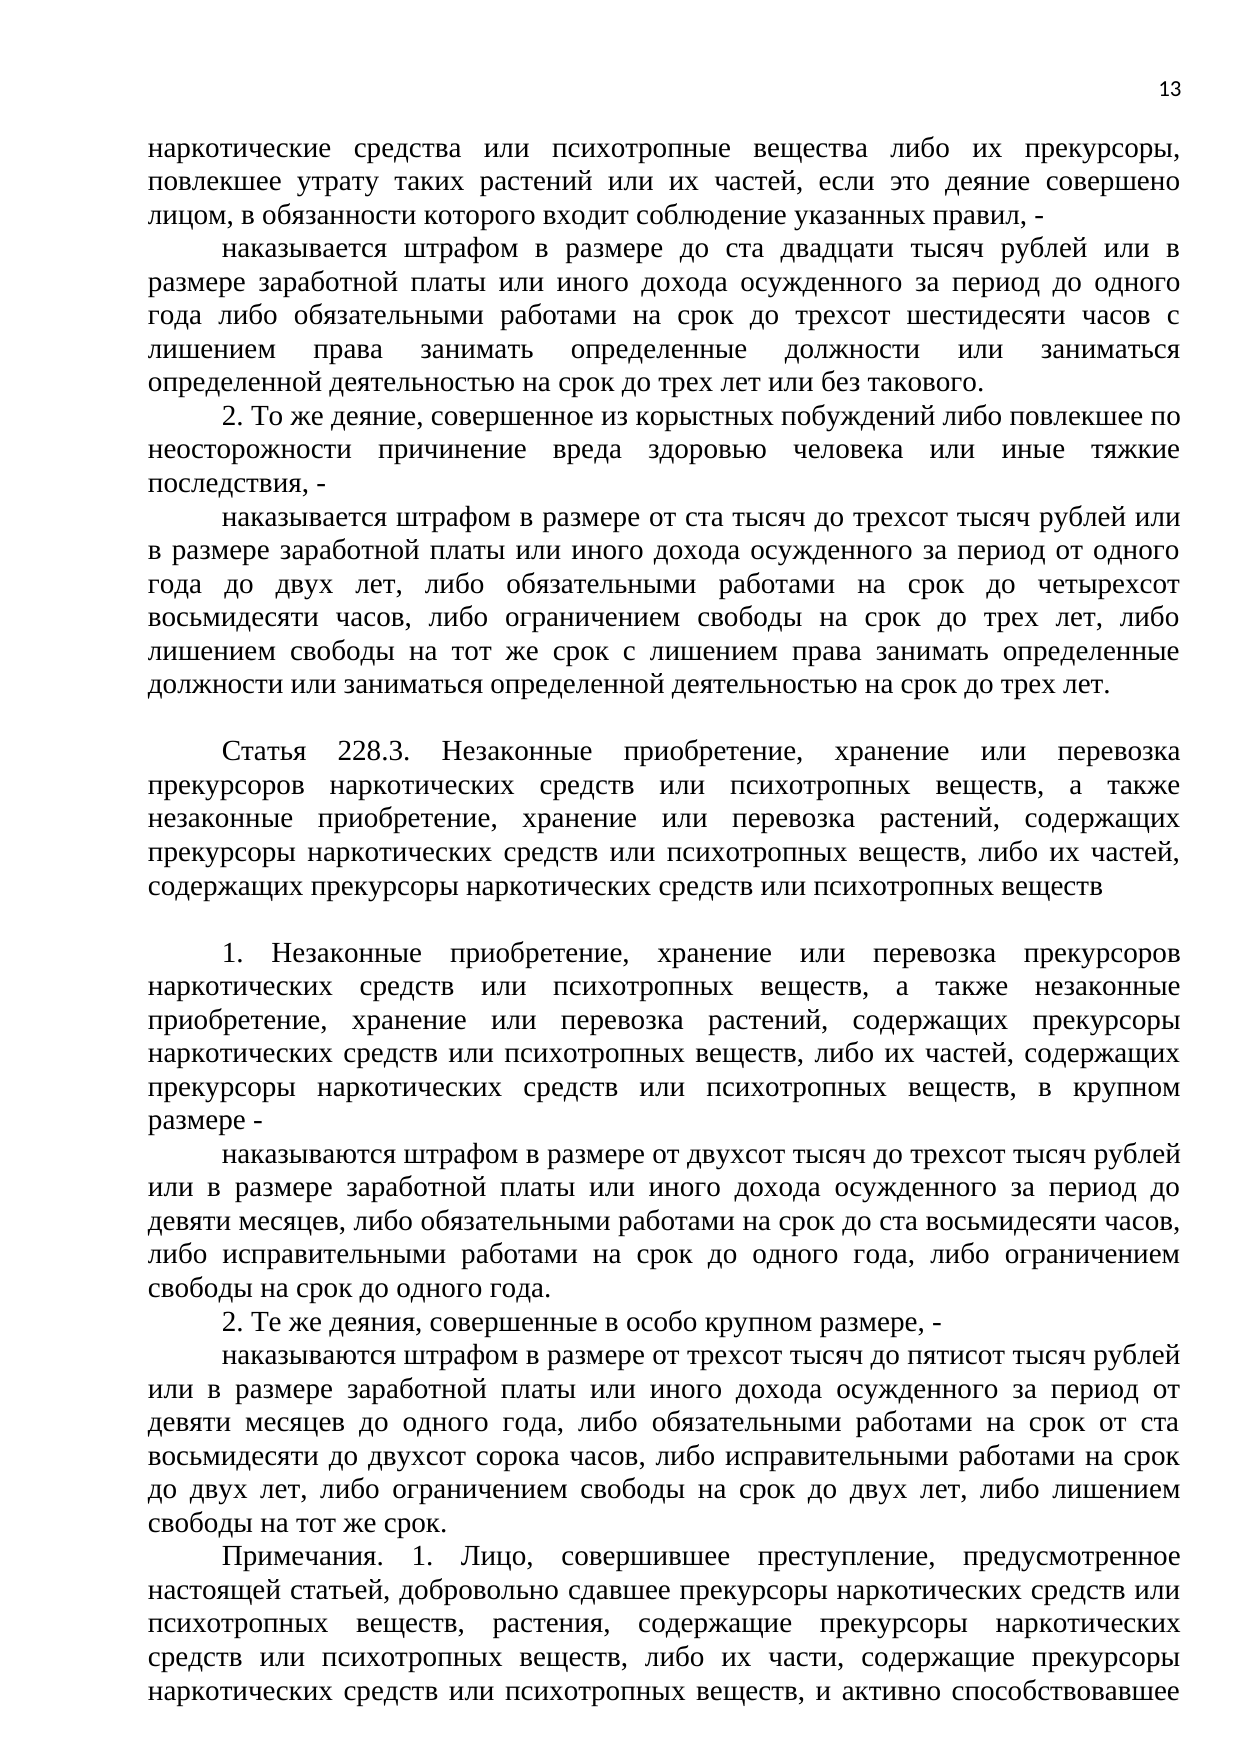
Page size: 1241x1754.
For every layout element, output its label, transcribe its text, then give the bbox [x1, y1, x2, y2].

text 1. Незаконные приобретение, хранение или перевозка прекурсоров наркотических средств или психотропных веществ, а также незаконные приобретение, хранение или перевозка растений, содержащих прекурсоры наркотических средств или психотропных веществ, либо их частей, содержащих прекурсоры наркотических средств или психотропных веществ, в крупном размере - [148, 935, 1181, 1136]
text наказываются штрафом в размере от двухсот тысяч до трехсот тысяч рублей или в размере заработной платы или иного дохода осужденного за период до девяти месяцев, либо обязательными работами на срок до ста восьмидесяти часов, либо исправительными работами на срок до одного года, либо ограничением свободы на срок до одного года. [148, 1136, 1181, 1304]
text 2. Те же деяния, совершенные в особо крупном размере, - [148, 1304, 1181, 1337]
text 2. То же деяние, совершенное из корыстных побуждений либо повлекшее по неосторожности причинение вреда здоровью человека или иные тяжкие последствия, - [148, 398, 1181, 499]
text наказывается штрафом в размере от ста тысяч до трехсот тысяч рублей или в размере заработной платы или иного дохода осужденного за период от одного года до двух лет, либо обязательными работами на срок до четырехсот восьмидесяти часов, либо ограничением свободы на срок до трех лет, либо лишением свободы на тот же срок с лишением права занимать определенные должности или заниматься определенной деятельностью на срок до трех лет. [148, 499, 1181, 700]
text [148, 130, 1181, 230]
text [148, 1538, 1181, 1706]
text Статья 228.3. Незаконные приобретение, хранение или перевозка прекурсоров наркотических средств или психотропных веществ, а также незаконные приобретение, хранение или перевозка растений, содержащих прекурсоры наркотических средств или психотропных веществ, либо их частей, содержащих прекурсоры наркотических средств или психотропных веществ [148, 733, 1181, 901]
text наказывается штрафом в размере до ста двадцати тысяч рублей или в размере заработной платы или иного дохода осужденного за период до одного года либо обязательными работами на срок до трехсот шестидесяти часов с лишением права занимать определенные должности или заниматься определенной деятельностью на срок до трех лет или без такового. [148, 230, 1181, 398]
text наказываются штрафом в размере от трехсот тысяч до пятисот тысяч рублей или в размере заработной платы или иного дохода осужденного за период от девяти месяцев до одного года, либо обязательными работами на срок от ста восьмидесяти до двухсот сорока часов, либо исправительными работами на срок до двух лет, либо ограничением свободы на срок до двух лет, либо лишением свободы на тот же срок. [148, 1337, 1181, 1538]
